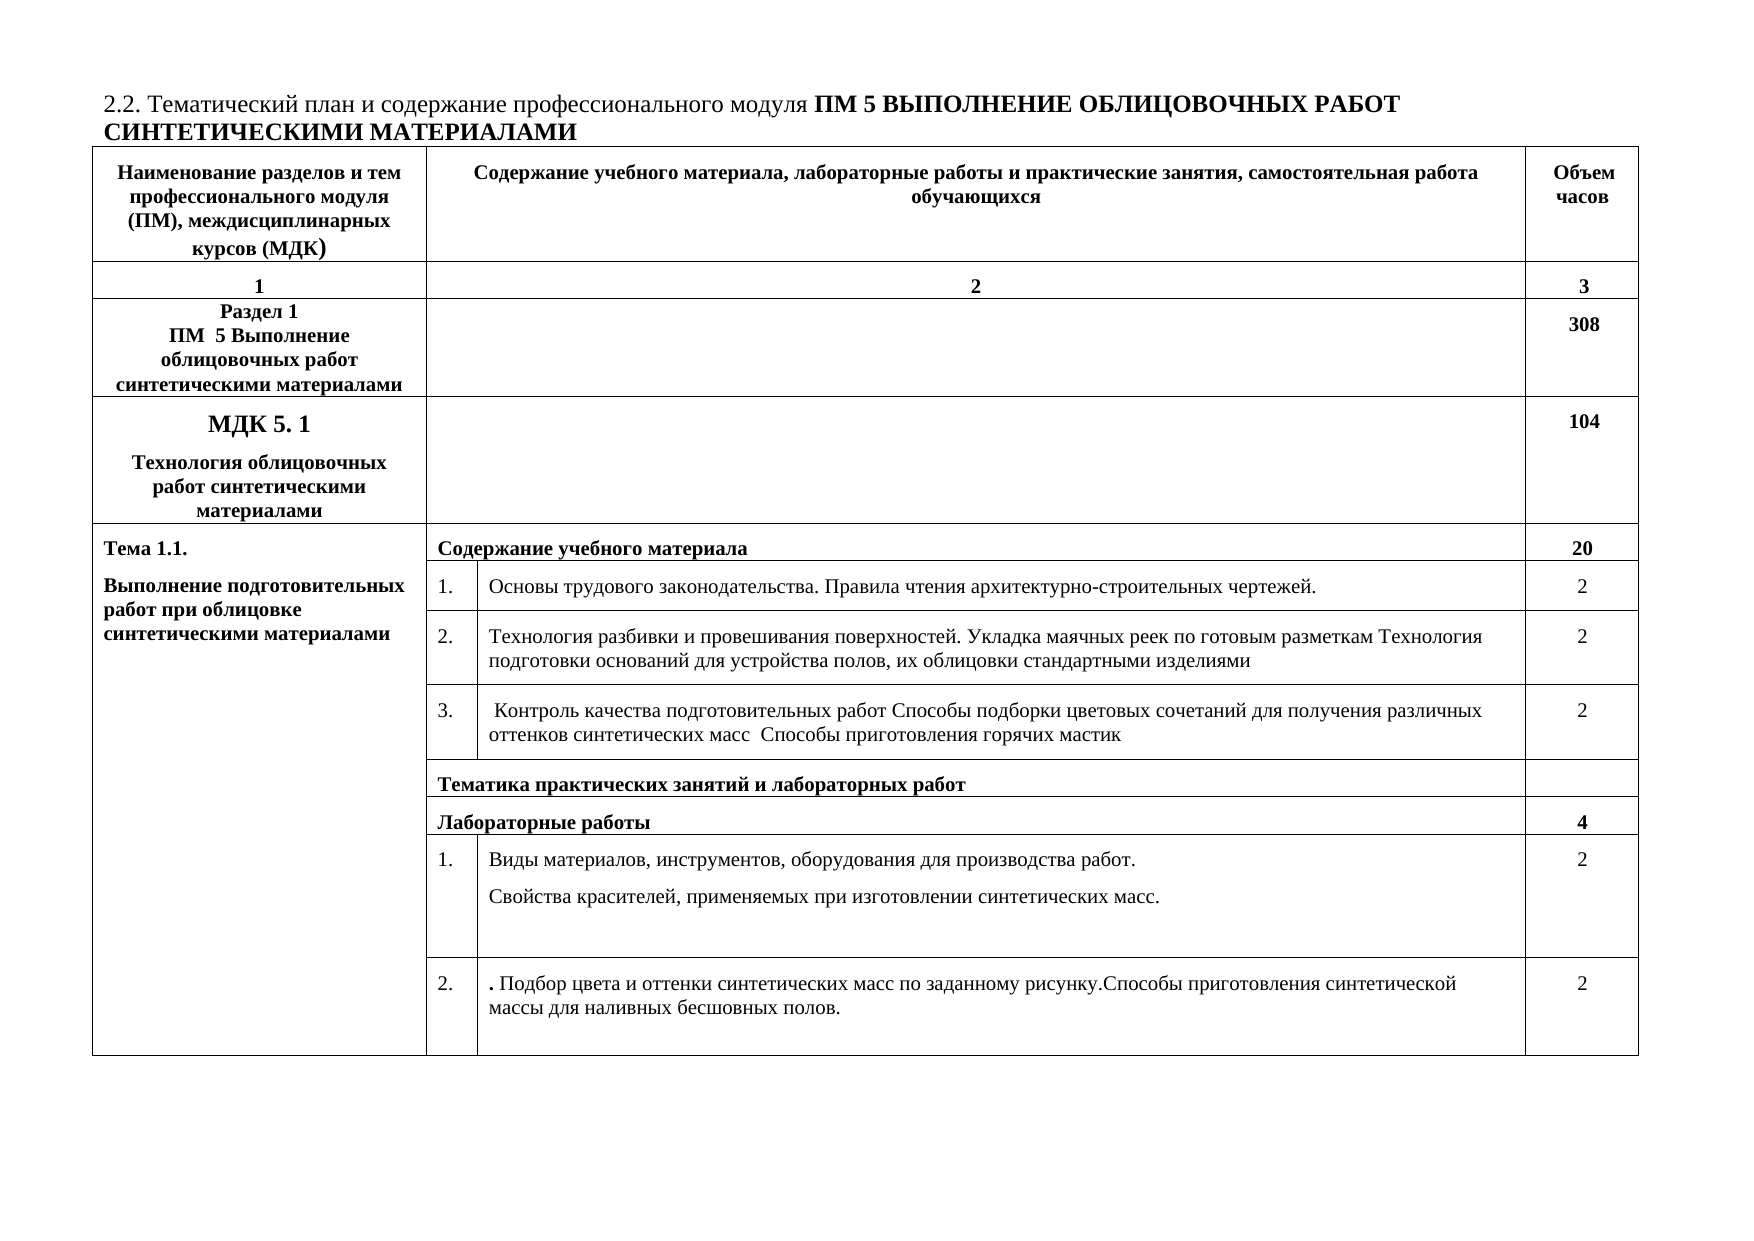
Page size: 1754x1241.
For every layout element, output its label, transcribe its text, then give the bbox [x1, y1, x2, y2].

table_cell Содержание учебного материала [427, 524, 1525, 560]
table_header Наименование разделов и тем профессионального модуля (ПМ), междисциплинарных курсов (МДК) [93, 147, 426, 261]
table_cell 2. [427, 958, 477, 1055]
table_cell 2. [427, 611, 477, 684]
table_cell 2 [1526, 685, 1638, 758]
table_cell 308 [1526, 299, 1638, 396]
table_cell [427, 397, 1525, 522]
table_cell 2 [1526, 611, 1638, 684]
table_cell Тема 1.1. Выполнение подготовительных работ при облицовке синтетическими материалами [93, 524, 426, 1055]
table_cell 3. [427, 685, 477, 758]
table_cell . Подбор цвета и оттенки синтетических масс по заданному рисунку.Способы приготовления синтетической массы для наливных бесшовных полов. [478, 958, 1525, 1055]
table_cell 3 [1526, 262, 1638, 298]
table_cell 1. [427, 561, 477, 610]
table_cell Технология разбивки и провешивания поверхностей. Укладка маячных реек по готовым разметкам Технология подготовки оснований для устройства полов, их облицовки стандартными изделиями [478, 611, 1525, 684]
table_cell 20 [1526, 524, 1638, 560]
table_cell 2 [1526, 561, 1638, 610]
table_cell 4 [1526, 797, 1638, 834]
table_cell [1526, 760, 1638, 796]
table_cell МДК 5. 1 Технология облицовочных работ синтетическими материалами [93, 397, 426, 522]
table_cell Контроль качества подготовительных работ Способы подборки цветовых сочетаний для получения различных оттенков синтетических масс Способы приготовления горячих мастик [478, 685, 1525, 758]
table_cell 1. [427, 835, 477, 957]
table_cell Тематика практических занятий и лабораторных работ [427, 760, 1525, 796]
table_header Объем часов [1526, 147, 1638, 261]
table_cell [427, 299, 1525, 396]
table_cell 2 [1526, 958, 1638, 1055]
table_cell Раздел 1 ПМ 5 Выполнение облицовочных работ синтетическими материалами [93, 299, 426, 396]
table_cell Основы трудового законодательства. Правила чтения архитектурно-строительных чертежей. [478, 561, 1525, 610]
table_cell Лабораторные работы [427, 797, 1525, 834]
table_header Содержание учебного материала, лабораторные работы и практические занятия, самостоятельная работа обучающихся [427, 147, 1525, 261]
table_cell 2 [1526, 835, 1638, 957]
table_cell Виды материалов, инструментов, оборудования для производства работ. Свойства красителей, применяемых при изготовлении синтетических масс. [478, 835, 1525, 957]
table_cell 1 [93, 262, 426, 298]
text 2.2. Тематический план и содержание профессионального модуля ПМ 5 ВЫПОЛНЕНИЕ ОБЛИЦОВОЧНЫХ РАБОТ СИНТЕТИЧЕСКИМИ МАТЕРИАЛАМИ [103, 89, 1636, 146]
table_cell 2 [427, 262, 1525, 298]
table_cell 104 [1526, 397, 1638, 522]
